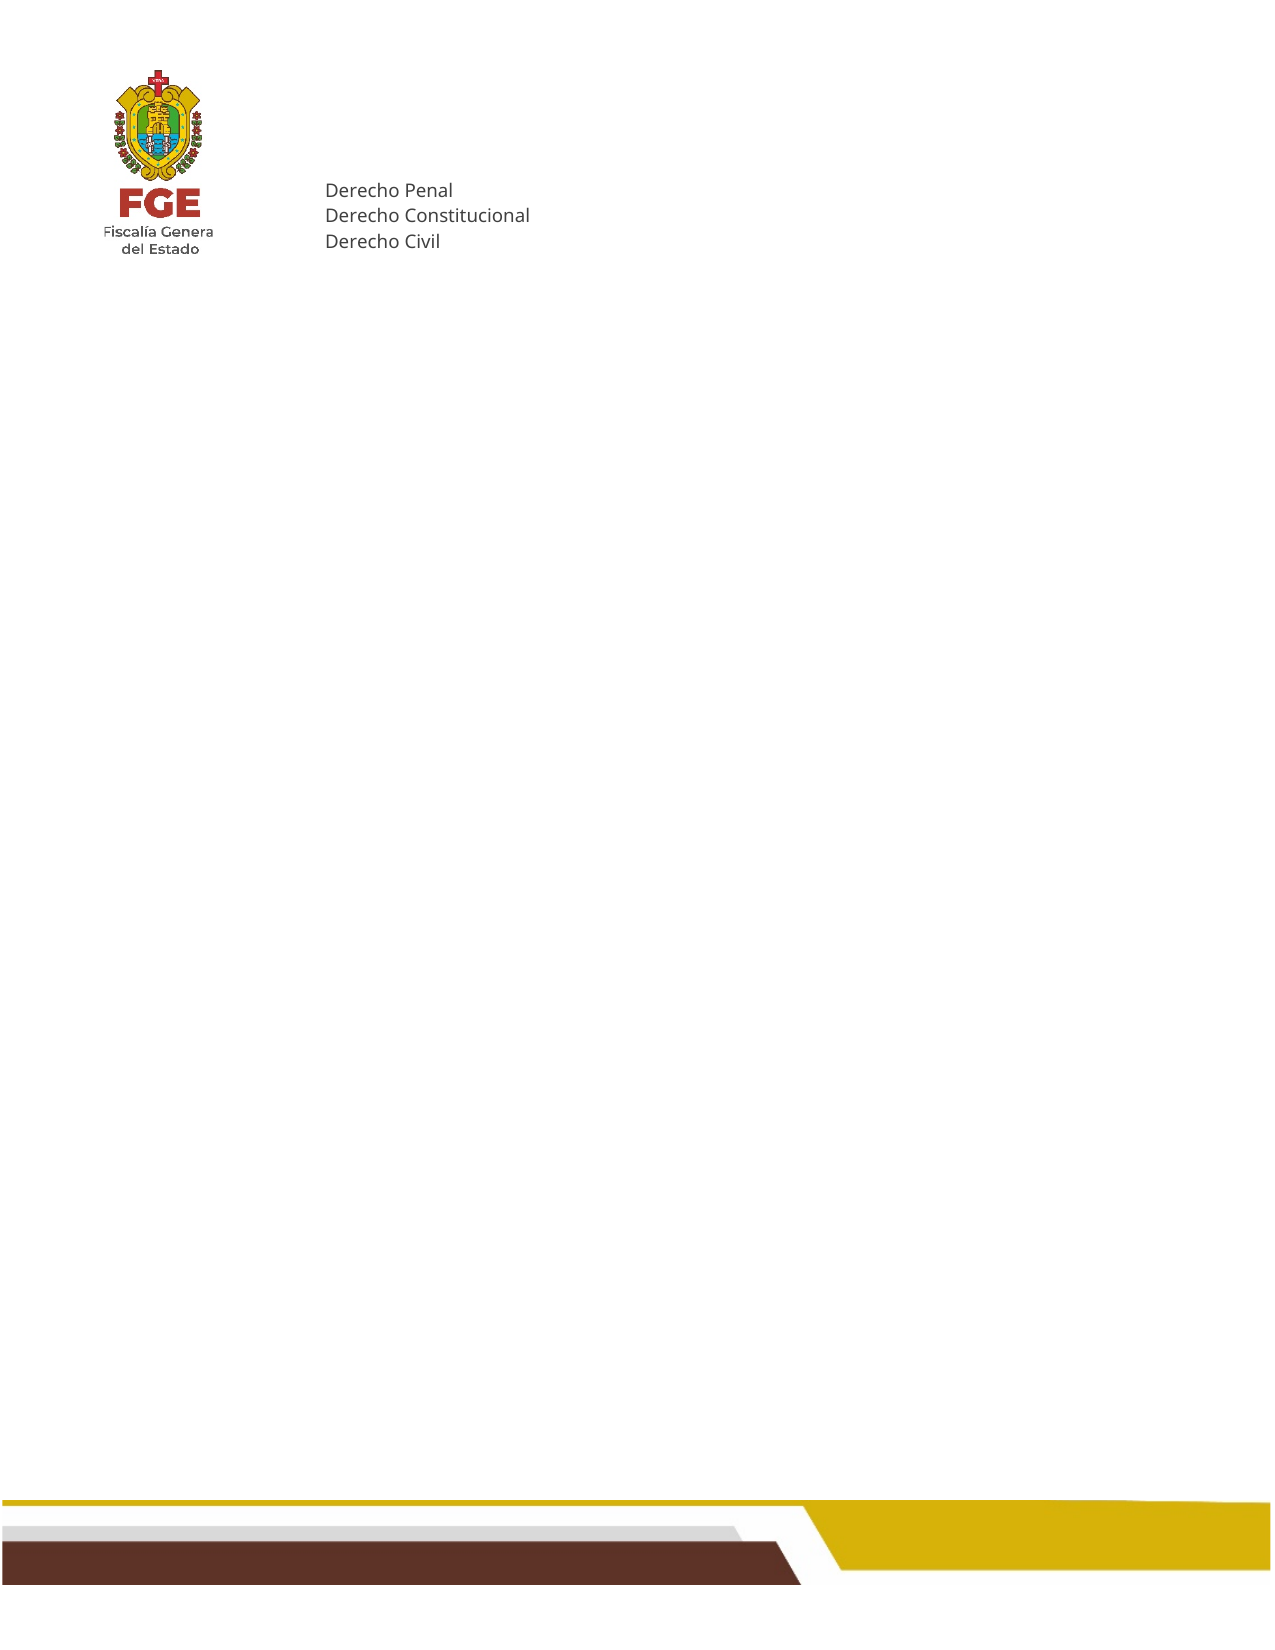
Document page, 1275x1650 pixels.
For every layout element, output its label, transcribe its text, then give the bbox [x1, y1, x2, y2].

text Derecho Penal [325, 177, 1098, 203]
picture [0, 1500, 1271, 1584]
picture [103, 70, 213, 252]
text Derecho Civil [325, 228, 1098, 254]
text Derecho Constitucional [325, 203, 1098, 228]
